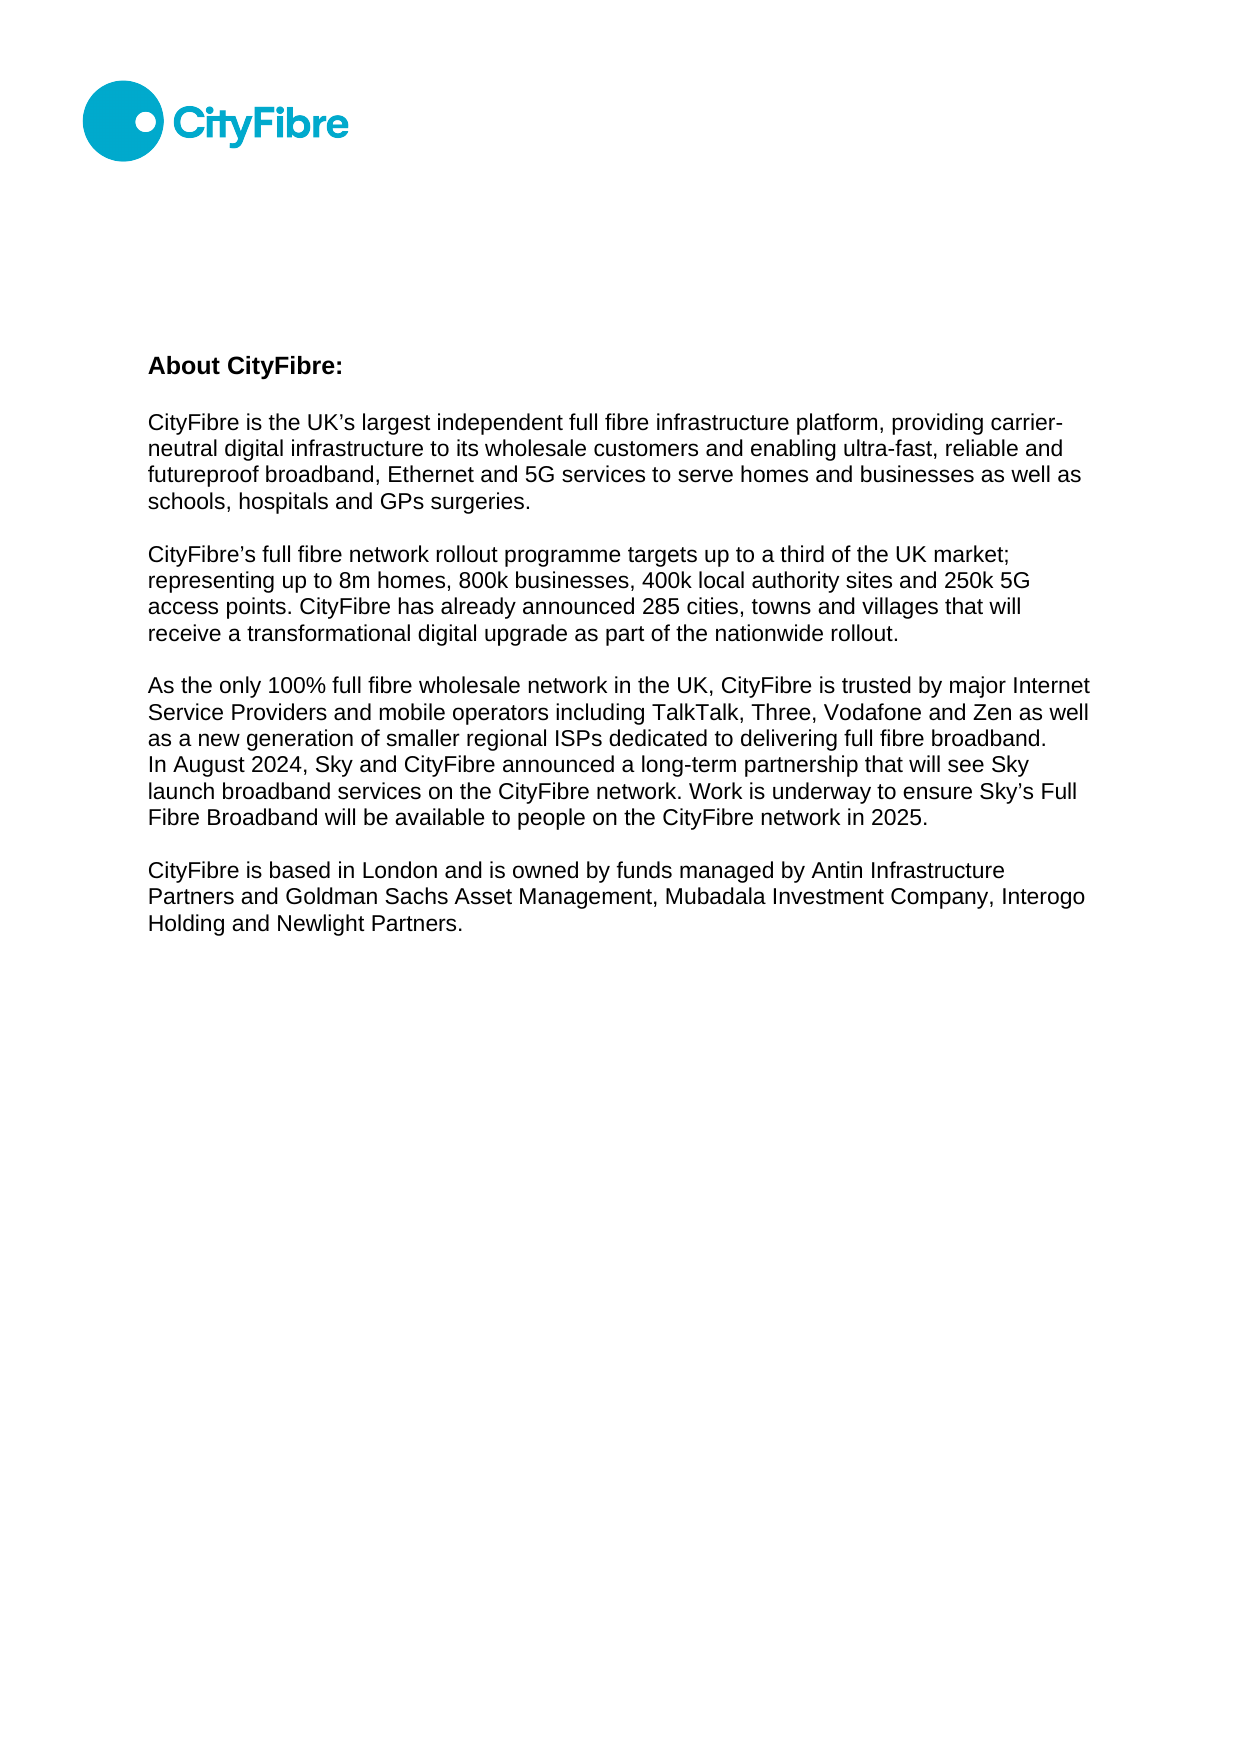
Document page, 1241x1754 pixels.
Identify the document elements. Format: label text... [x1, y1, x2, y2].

text In August 2024, Sky and CityFibre announced a long-term partnership that will see Sky launch broadband services on the CityFibre network. Work is underway to ensure Sky’s Full Fibre Broadband will be available to people on the CityFibre network in 2025. [148, 751, 1092, 830]
text CityFibre is based in London and is owned by funds managed by Antin Infrastructure Partners and Goldman Sachs Asset Management, Mubadala Investment Company, Interogo Holding and Newlight Partners. [148, 857, 1092, 936]
text About CityFibre: [148, 351, 1092, 380]
picture [1, 0, 429, 243]
text As the only 100% full fibre wholesale network in the UK, CityFibre is trusted by major Internet Service Providers and mobile operators including TalkTalk, Three, Vodafone and Zen as well as a new generation of smaller regional ISPs dedicated to delivering full fibre broadband. [148, 672, 1092, 751]
text CityFibre’s full fibre network rollout programme targets up to a third of the UK market; representing up to 8m homes, 800k businesses, 400k local authority sites and 250k 5G access points. CityFibre has already announced 285 cities, towns and villages that will receive a transformational digital upgrade as part of the nationwide rollout. [148, 541, 1092, 646]
text CityFibre is the UK’s largest independent full fibre infrastructure platform, providing carrier-neutral digital infrastructure to its wholesale customers and enabling ultra-fast, reliable and futureproof broadband, Ethernet and 5G services to serve homes and businesses as well as schools, hospitals and GPs surgeries. [148, 409, 1092, 514]
